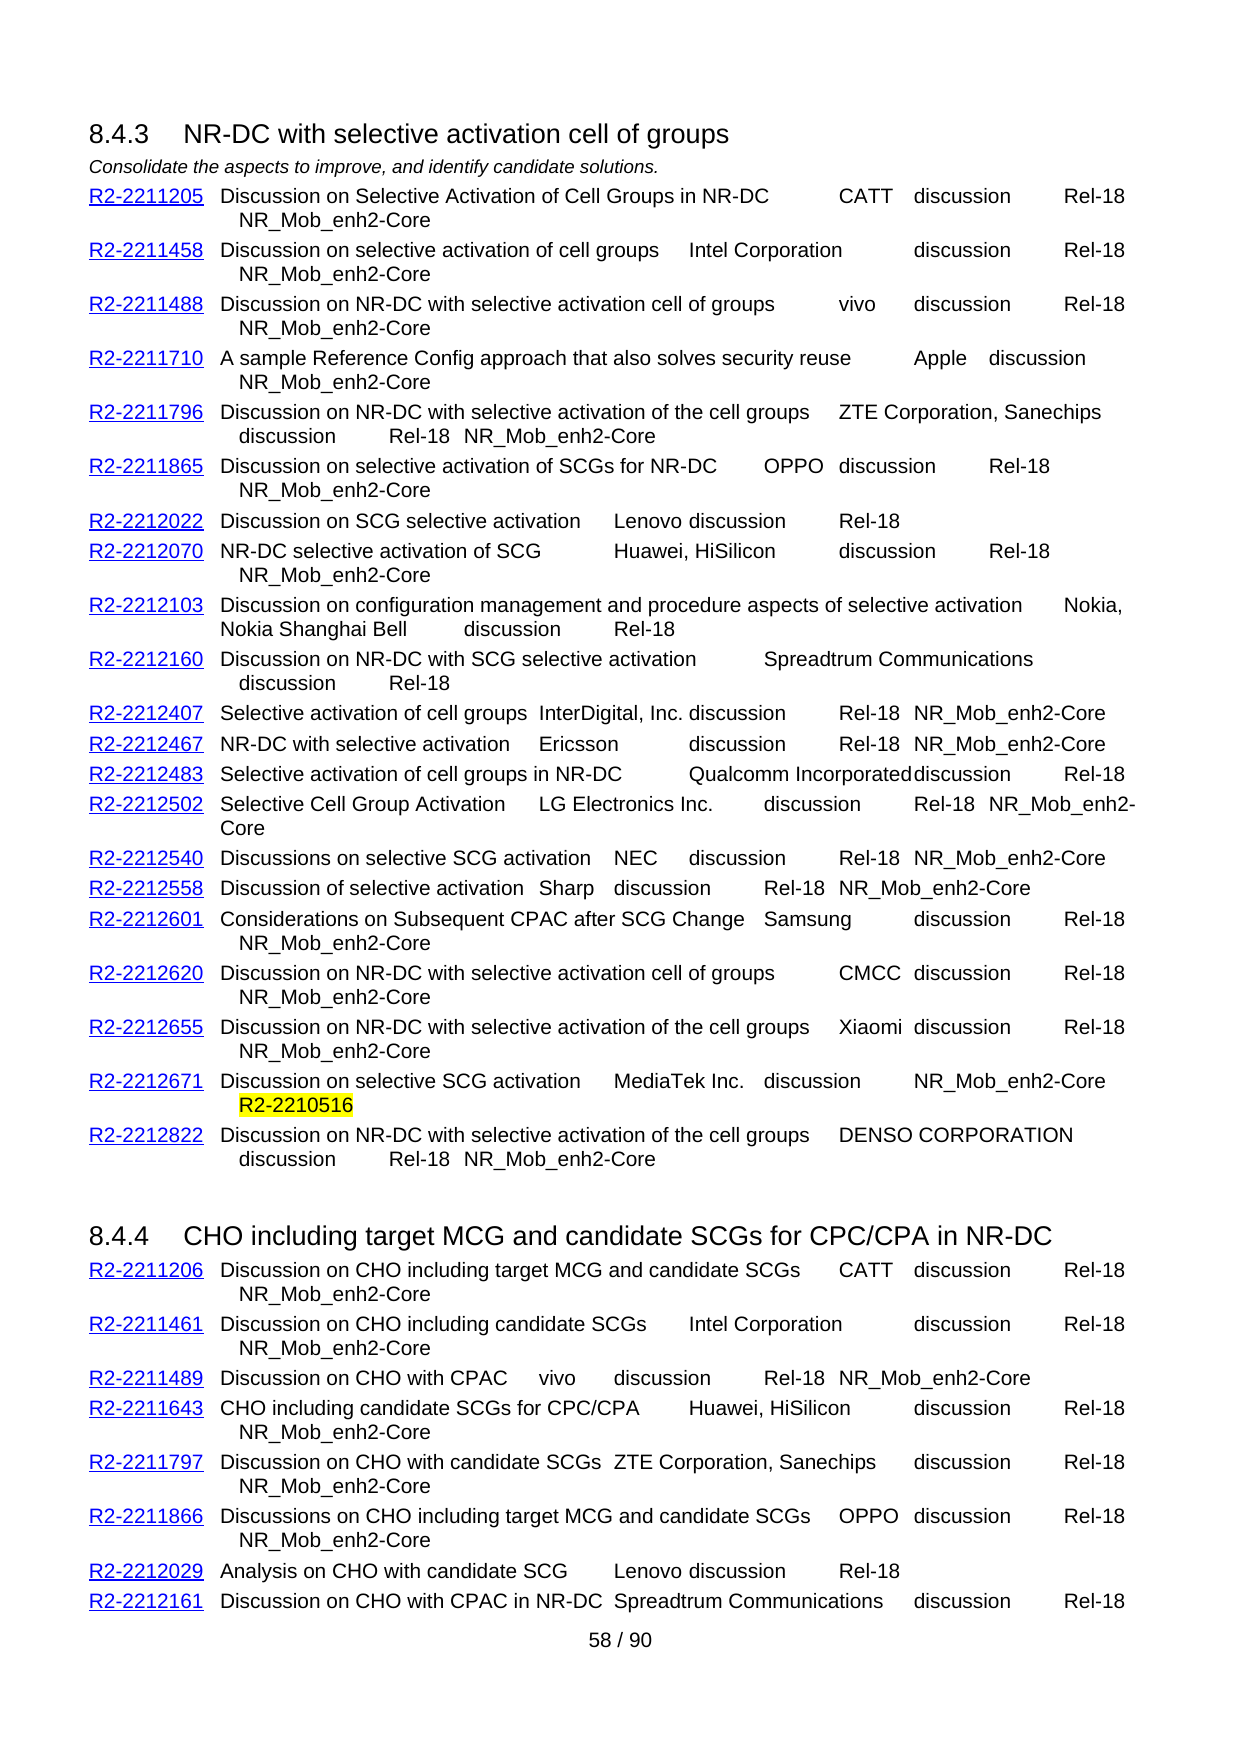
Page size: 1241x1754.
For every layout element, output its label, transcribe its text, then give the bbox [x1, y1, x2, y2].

title R2-2212655 Discussion on NR-DC with selective activation of the cell groups Xiaomi discussion Rel-18 NR_Mob_enh2-Core [89, 1015, 1152, 1063]
subtitle 8.4.4 CHO including target MCG and candidate SCGs for CPC/CPA in NR-DC [89, 1220, 1152, 1251]
title R2-2211458 Discussion on selective activation of cell groups Intel Corporation discussion Rel-18 NR_Mob_enh2-Core [89, 238, 1152, 286]
title R2-2212540 Discussions on selective SCG activation NEC discussion Rel-18 NR_Mob_enh2-Core [89, 846, 1152, 870]
title R2-2212502 Selective Cell Group Activation LG Electronics Inc. discussion Rel-18 NR_Mob_enh2-Core [89, 792, 1152, 840]
title R2-2211865 Discussion on selective activation of SCGs for NR-DC OPPO discussion Rel-18 NR_Mob_enh2-Core [89, 454, 1152, 502]
title R2-2212161 Discussion on CHO with CPAC in NR-DC Spreadtrum Communications discussion Rel-18 [89, 1589, 1152, 1613]
title R2-2211866 Discussions on CHO including target MCG and candidate SCGs OPPO discussion Rel-18 NR_Mob_enh2-Core [89, 1504, 1152, 1552]
title R2-2212160 Discussion on NR-DC with SCG selective activation Spreadtrum Communications discussion Rel-18 [89, 647, 1152, 695]
title R2-2212467 NR-DC with selective activation Ericsson discussion Rel-18 NR_Mob_enh2-Core [89, 731, 1152, 755]
title R2-2212822 Discussion on NR-DC with selective activation of the cell groups DENSO CORPORATION discussion Rel-18 NR_Mob_enh2-Core [89, 1123, 1152, 1171]
title R2-2212558 Discussion of selective activation Sharp discussion Rel-18 NR_Mob_enh2-Core [89, 876, 1152, 900]
subtitle 8.4.3 NR-DC with selective activation cell of groups [89, 118, 1152, 149]
title R2-2211488 Discussion on NR-DC with selective activation cell of groups vivo discussion Rel-18 NR_Mob_enh2-Core [89, 292, 1152, 340]
title R2-2211461 Discussion on CHO including candidate SCGs Intel Corporation discussion Rel-18 NR_Mob_enh2-Core [89, 1312, 1152, 1359]
title R2-2212483 Selective activation of cell groups in NR-DC Qualcomm Incorporated discussion Rel-18 [89, 762, 1152, 786]
title R2-2212620 Discussion on NR-DC with selective activation cell of groups CMCC discussion Rel-18 NR_Mob_enh2-Core [89, 961, 1152, 1008]
title R2-2211797 Discussion on CHO with candidate SCGs ZTE Corporation, Sanechips discussion Rel-18 NR_Mob_enh2-Core [89, 1450, 1152, 1498]
title R2-2212407 Selective activation of cell groups InterDigital, Inc. discussion Rel-18 NR_Mob_enh2-Core [89, 701, 1152, 725]
text Consolidate the aspects to improve, and identify candidate solutions. [89, 156, 1152, 177]
title R2-2212070 NR-DC selective activation of SCG Huawei, HiSilicon discussion Rel-18 NR_Mob_enh2-Core [89, 539, 1152, 587]
title R2-2211796 Discussion on NR-DC with selective activation of the cell groups ZTE Corporation, Sanechips discussion Rel-18 NR_Mob_enh2-Core [89, 400, 1152, 448]
title R2-2212029 Analysis on CHO with candidate SCG Lenovo discussion Rel-18 [89, 1558, 1152, 1582]
title R2-2212022 Discussion on SCG selective activation Lenovo discussion Rel-18 [89, 508, 1152, 532]
title R2-2211205 Discussion on Selective Activation of Cell Groups in NR-DC CATT discussion Rel-18 NR_Mob_enh2-Core [89, 183, 1152, 231]
title R2-2212103 Discussion on configuration management and procedure aspects of selective activation Nokia, Nokia Shanghai Bell discussion Rel-18 [89, 593, 1152, 641]
title R2-2211643 CHO including candidate SCGs for CPC/CPA Huawei, HiSilicon discussion Rel-18 NR_Mob_enh2-Core [89, 1396, 1152, 1444]
title R2-2211710 A sample Reference Config approach that also solves security reuse Apple discussion NR_Mob_enh2-Core [89, 346, 1152, 394]
title R2-2211206 Discussion on CHO including target MCG and candidate SCGs CATT discussion Rel-18 NR_Mob_enh2-Core [89, 1257, 1152, 1305]
title R2-2211489 Discussion on CHO with CPAC vivo discussion Rel-18 NR_Mob_enh2-Core [89, 1366, 1152, 1390]
title R2-2212671 Discussion on selective SCG activation MediaTek Inc. discussion NR_Mob_enh2-Core R2-2210516 [89, 1069, 1152, 1117]
title R2-2212601 Considerations on Subsequent CPAC after SCG Change Samsung discussion Rel-18 NR_Mob_enh2-Core [89, 906, 1152, 954]
